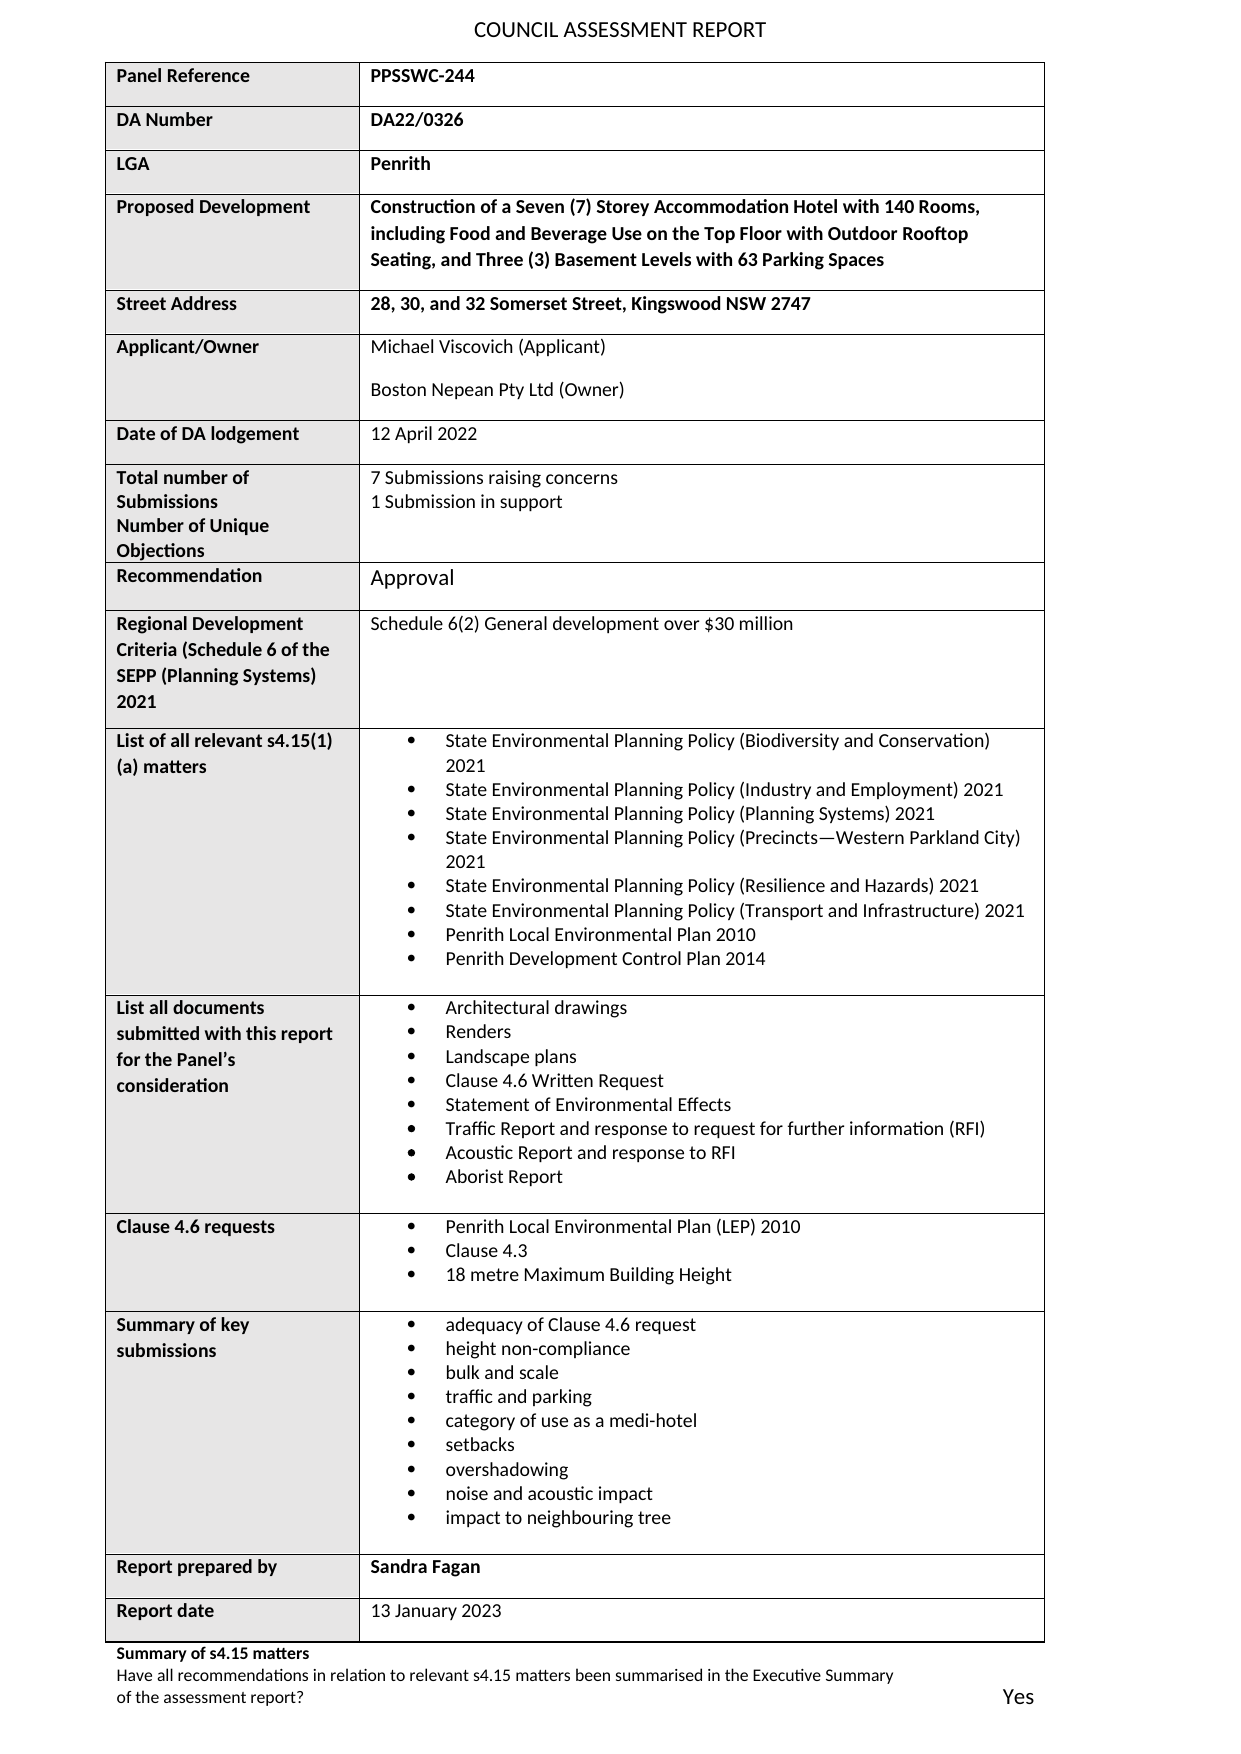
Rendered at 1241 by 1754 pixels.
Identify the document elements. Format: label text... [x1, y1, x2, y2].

table_cell State Environmental Planning Policy (Biodiversity and Conservation) 2021 State Environmental Planning Policy (Industry and Employment) 2021 State Environmental Planning Policy (Planning Systems) 2021 State Environmental Planning Policy (Precincts—Western Parkland City) 2021 State Environmental Planning Policy (Resilience and Hazards) 2021 State Environmental Planning Policy (Transport and Infrastructure) 2021 Penrith Local Environmental Plan 2010 Penrith Development Control Plan 2014 [360, 729, 1044, 994]
table_cell Michael Viscovich (Applicant) Boston Nepean Pty Ltd (Owner) [360, 335, 1044, 420]
table_cell Total number of Submissions Number of Unique Objections [106, 465, 359, 562]
table_cell List all documents submitted with this report for the Panel’s consideration [106, 996, 359, 1213]
table_cell Regional Development Criteria (Schedule 6 of the SEPP (Planning Systems) 2021 [106, 611, 359, 728]
table_cell [360, 421, 1044, 464]
table_cell Architectural drawings Renders Landscape plans Clause 4.6 Written Request Statement of Environmental Effects Traffic Report and response to request for further information (RFI) Acoustic Report and response to RFI Aborist Report [360, 996, 1044, 1213]
table_cell DA Number [106, 107, 359, 149]
table_header Panel Reference [106, 63, 359, 106]
table_cell Penrith [360, 151, 1044, 193]
table_cell List of all relevant s4.15(1)(a) matters [106, 729, 359, 994]
table_cell Street Address [106, 291, 359, 333]
table_cell Proposed Development [106, 195, 359, 289]
table_cell LGA [106, 151, 359, 193]
table_cell Summary of s4.15 matters Have all recommendations in relation to relevant s4.15 matters been summarised in the Executive Summary of the assessment report? [105, 1643, 907, 1729]
table_cell adequacy of Clause 4.6 request height non-compliance bulk and scale traffic and parking category of use as a medi-hotel setbacks overshadowing noise and acoustic impact impact to neighbouring tree [360, 1312, 1044, 1553]
table_cell [907, 1643, 1045, 1729]
table_cell Report date [106, 1599, 359, 1641]
table_cell Sandra Fagan [360, 1555, 1044, 1597]
table_header PPSSWC-244 [360, 63, 1044, 106]
table_cell Report prepared by [106, 1555, 359, 1597]
table_cell 28, 30, and 32 Somerset Street, Kingswood NSW 2747 [360, 291, 1044, 333]
table_cell 7 Submissions raising concerns 1 Submission in support [360, 465, 1044, 562]
table_cell Schedule 6(2) General development over $30 million [360, 611, 1044, 728]
table_cell Recommendation [106, 563, 359, 610]
table_cell Construction of a Seven (7) Storey Accommodation Hotel with 140 Rooms, including Food and Beverage Use on the Top Floor with Outdoor Rooftop Seating, and Three (3) Basement Levels with 63 Parking Spaces [360, 195, 1044, 289]
table_cell Summary of key submissions [106, 1312, 359, 1553]
table_cell Applicant/Owner [106, 335, 359, 420]
table_cell DA22/0326 [360, 107, 1044, 149]
table_cell Penrith Local Environmental Plan (LEP) 2010 Clause 4.3 18 metre Maximum Building Height [360, 1214, 1044, 1311]
table_cell Clause 4.6 requests [106, 1214, 359, 1311]
table_cell Date of DA lodgement [106, 421, 359, 464]
table_cell [360, 1599, 1044, 1641]
